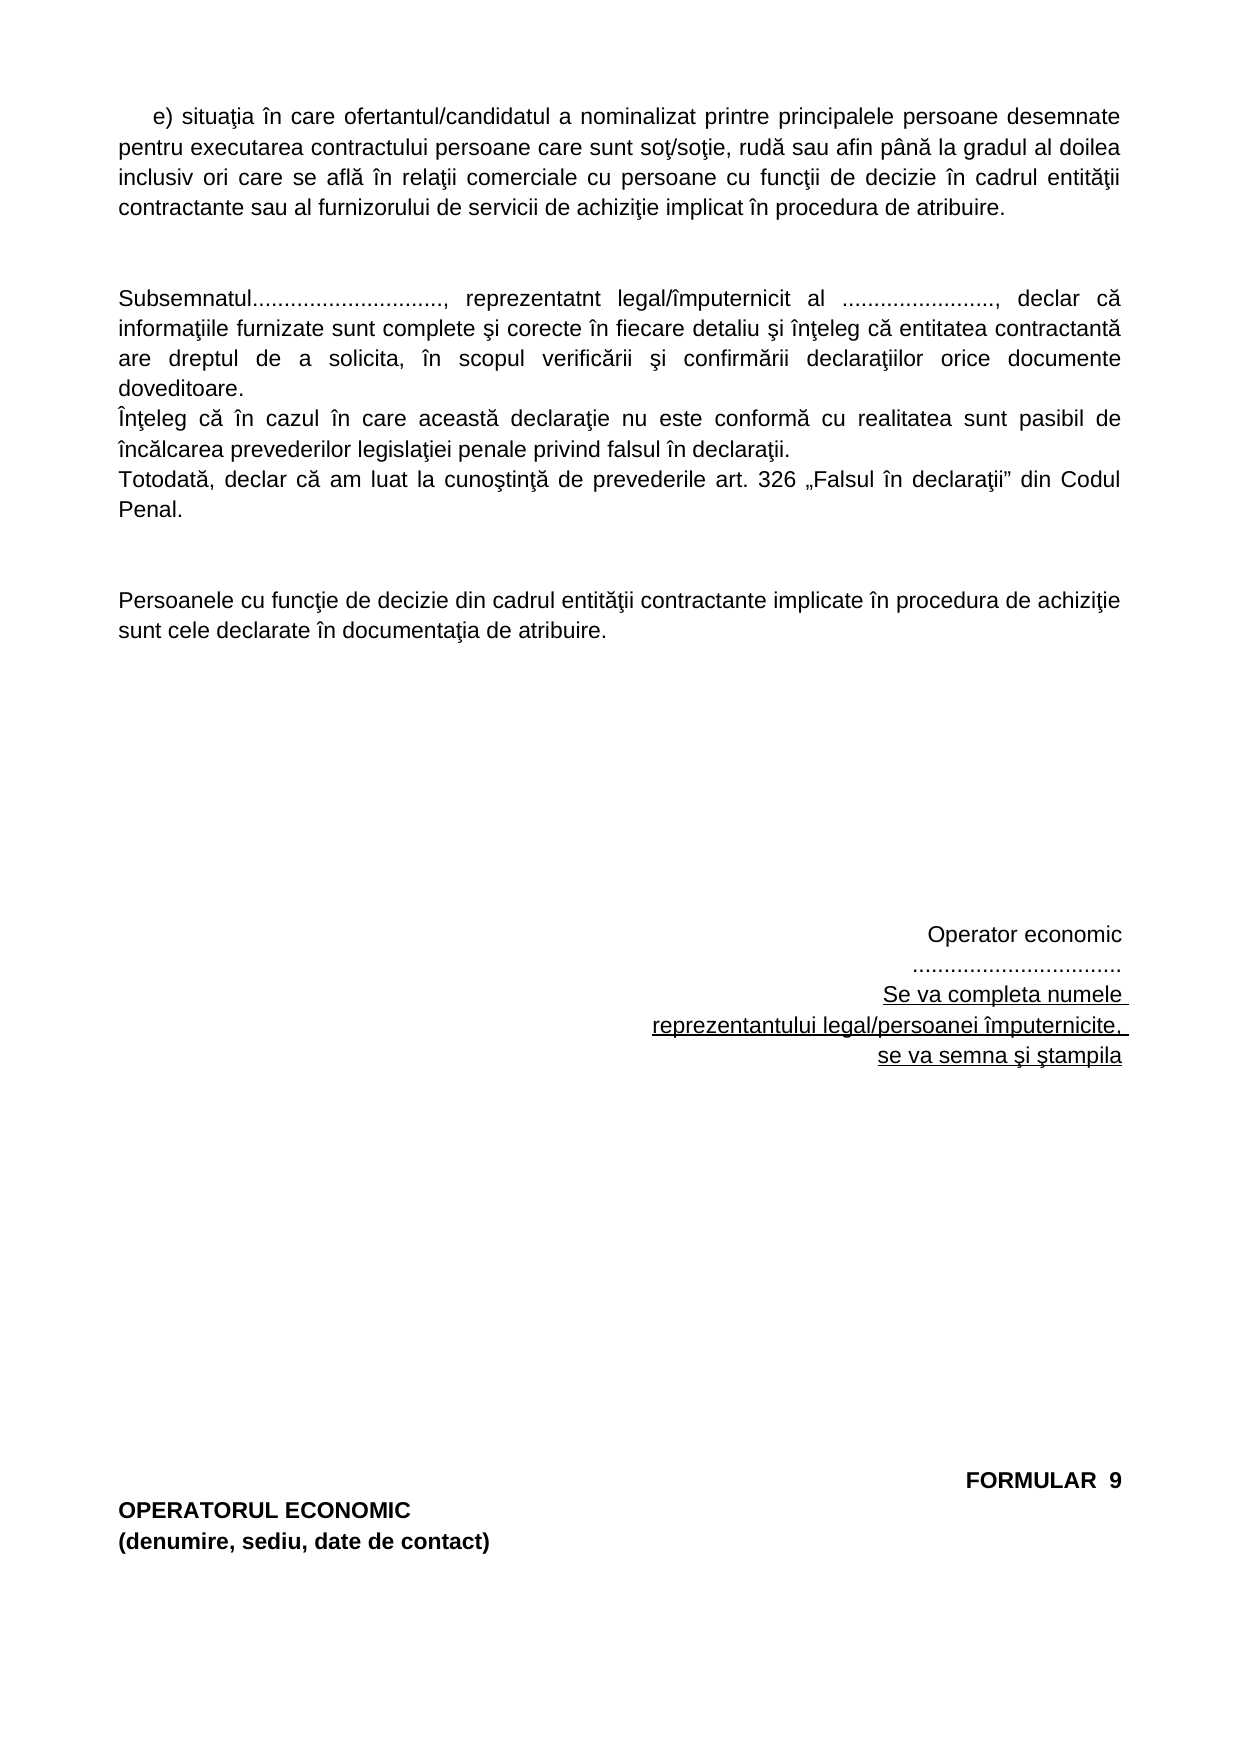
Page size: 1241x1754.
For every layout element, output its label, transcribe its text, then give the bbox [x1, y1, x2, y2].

text Operator economic [118, 921, 1122, 947]
text Înţeleg că în cazul în care această declaraţie nu este conformă cu realitatea sunt pasibil de încălcarea prevederilor legislaţiei penale privind falsul în declaraţii. [118, 405, 1122, 462]
text OPERATORUL ECONOMIC [118, 1497, 1122, 1524]
text FORMULAR 9 [118, 1467, 1122, 1494]
text Se va completa numele [118, 981, 1122, 1008]
text se va semna şi ştampila [118, 1042, 1122, 1068]
text Totodată, declar că am luat la cunoştinţă de prevederile art. 326 „Falsul în declaraţii” din Codul Penal. [118, 466, 1122, 522]
text (denumire, sediu, date de contact) [118, 1528, 1122, 1554]
text ................................. [118, 951, 1122, 977]
text Subsemnatul.............................., reprezentatnt legal/împuternicit al ........................, declar că informaţiile furnizate sunt complete şi corecte în fiecare detaliu şi înţeleg că entitatea contractantă are dreptul de a solicita, în scopul verificării şi confirmării declaraţiilor orice documente doveditoare. [118, 284, 1122, 402]
text Persoanele cu funcţie de decizie din cadrul entităţii contractante implicate în procedura de achiziţie sunt cele declarate în documentaţia de atribuire. [118, 587, 1122, 643]
text reprezentantului legal/persoanei împuternicite, [118, 1012, 1122, 1038]
text e) situaţia în care ofertantul/candidatul a nominalizat printre principalele persoane desemnate pentru executarea contractului persoane care sunt soţ/soţie, rudă sau afin până la gradul al doilea inclusiv ori care se află în relaţii comerciale cu persoane cu funcţii de decizie în cadrul entităţii contractante sau al furnizorului de servicii de achiziţie implicat în procedura de atribuire. [118, 103, 1122, 220]
